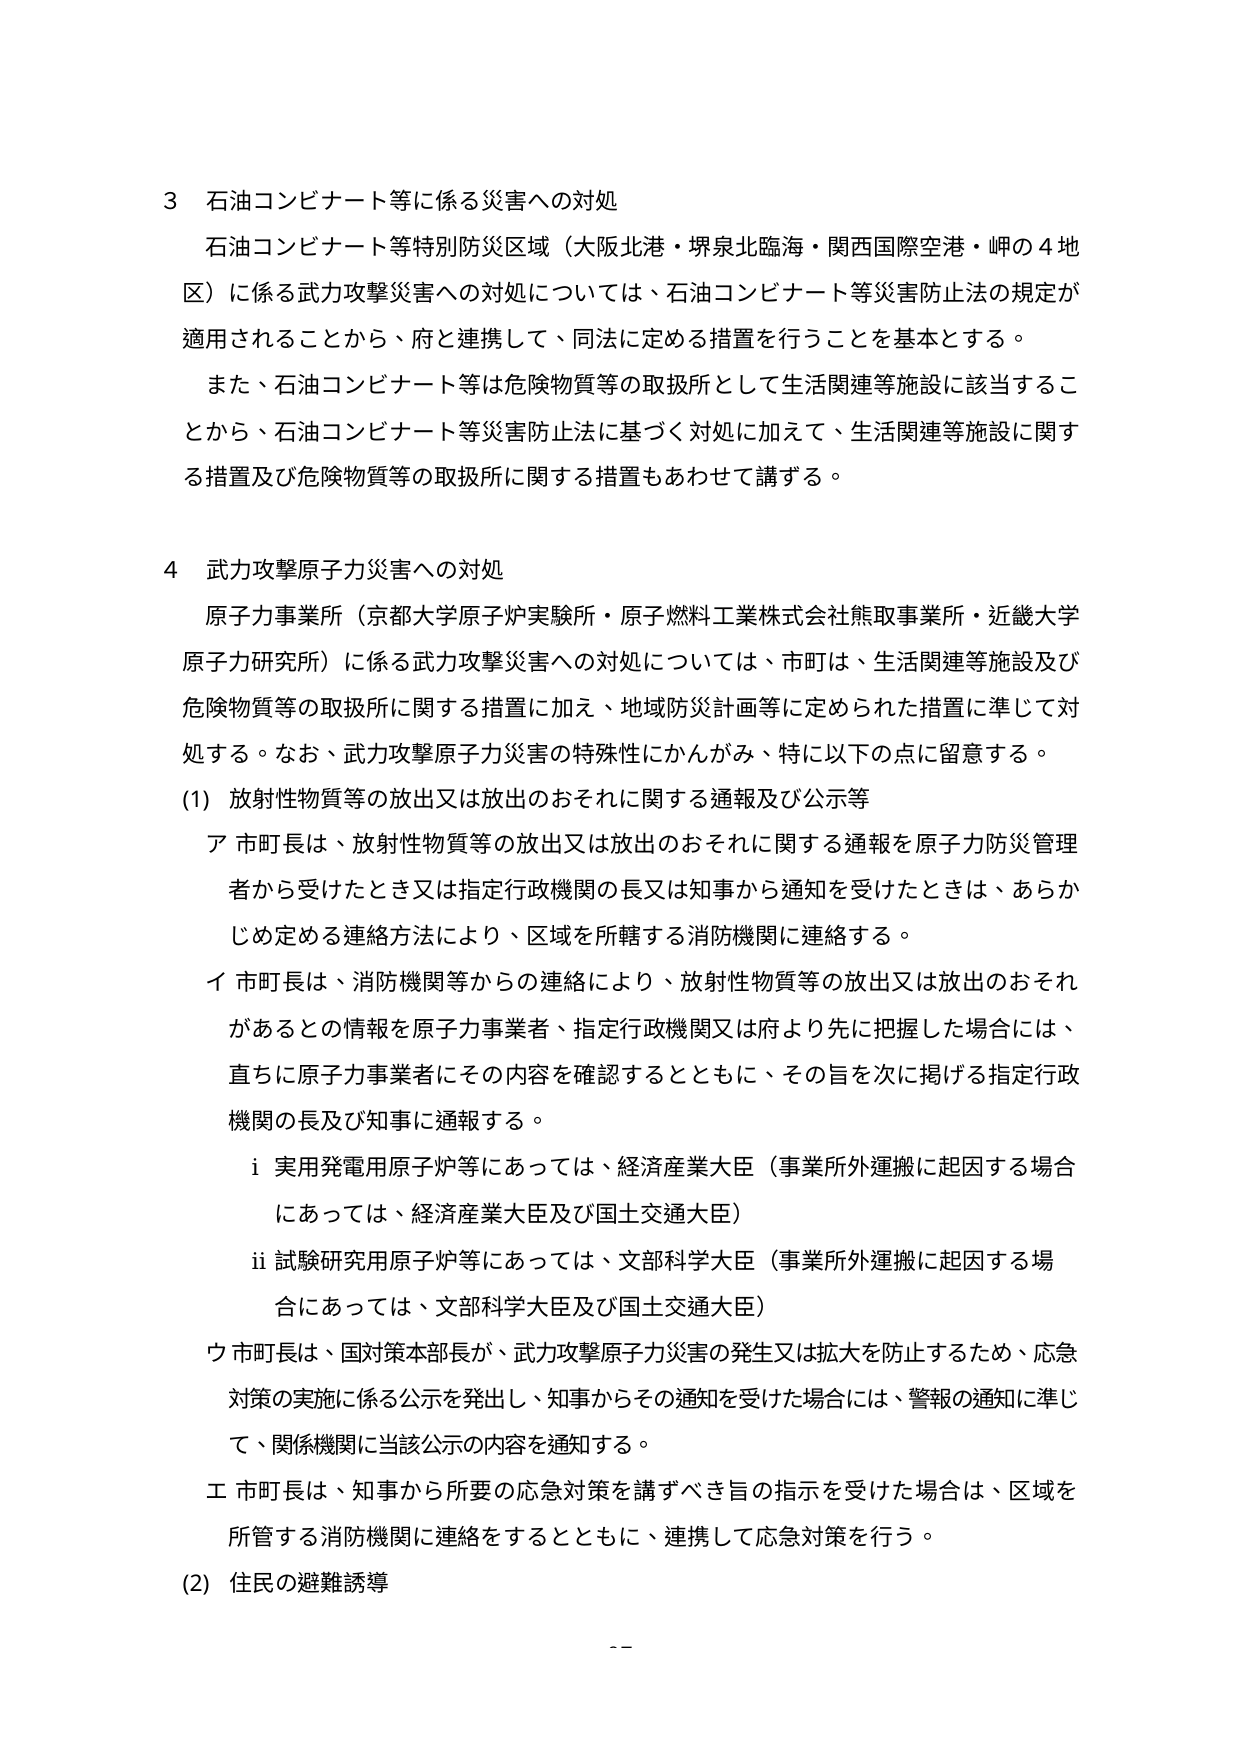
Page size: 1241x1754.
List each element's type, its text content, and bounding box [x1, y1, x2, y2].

list 放射性物質等の放出又は放出のおそれに関する通報及び公示等 [182, 784, 1240, 813]
text エ 市町長は、知事から所要の応急対策を講ずべき旨の指示を受けた場合は、区域を所管する消防機関に連絡をするとともに、連携して応急対策を行う。 [205, 1475, 1080, 1552]
text ウ 市町長は、国対策本部長が、武力攻撃原子力災害の発生又は拡大を防止するため、応急対策の実施に係る公示を発出し、知事からその通知を受けた場合には、警報の通知に準じて、関係機関に当該公示の内容を通知する。 [205, 1337, 1080, 1460]
text ３ 石油コンビナート等に係る災害への対処 [159, 185, 1240, 216]
list 住民の避難誘導 [182, 1567, 1240, 1598]
text また、石油コンビナート等は危険物質等の取扱所として生活関連等施設に該当することから、石油コンビナート等災害防止法に基づく対処に加えて、生活関連等施設に関する措置及び危険物質等の取扱所に関する措置もあわせて講ずる。 [182, 369, 1080, 493]
text 石油コンビナート等特別防災区域（大阪北港・堺泉北臨海・関西国際空港・岬の４地区）に係る武力攻撃災害への対処については、石油コンビナート等災害防止法の規定が適用されることから、府と連携して、同法に定める措置を行うことを基本とする。 [182, 231, 1080, 354]
text ４ 武力攻撃原子力災害への対処 [159, 554, 1240, 585]
text 原子力事業所（京都大学原子炉実験所・原子燃料工業株式会社熊取事業所・近畿大学原子力研究所）に係る武力攻撃災害への対処については、市町は、生活関連等施設及び危険物質等の取扱所に関する措置に加え、地域防災計画等に定められた措置に準じて対処する。なお、武力攻撃原子力災害の特殊性にかんがみ、特に以下の点に留意する。 [182, 599, 1080, 769]
text ⅱ 試験研究用原子炉等にあっては、文部科学大臣（事業所外運搬に起因する場 合にあっては、文部科学大臣及び国土交通大臣） [251, 1245, 1080, 1322]
text ア 市町長は、放射性物質等の放出又は放出のおそれに関する通報を原子力防災管理者から受けたとき又は指定行政機関の長又は知事から通知を受けたときは、あらかじめ定める連絡方法により、区域を所轄する消防機関に連絡する。 [205, 828, 1080, 951]
text ⅰ 実用発電用原子炉等にあっては、経済産業大臣（事業所外運搬に起因する場合にあっては、経済産業大臣及び国土交通大臣） [251, 1151, 1080, 1229]
text イ 市町長は、消防機関等からの連絡により、放射性物質等の放出又は放出のおそれがあるとの情報を原子力事業者、指定行政機関又は府より先に把握した場合には、直ちに原子力事業者にその内容を確認するとともに、その旨を次に掲げる指定行政機関の長及び知事に通報する。 [205, 966, 1080, 1136]
